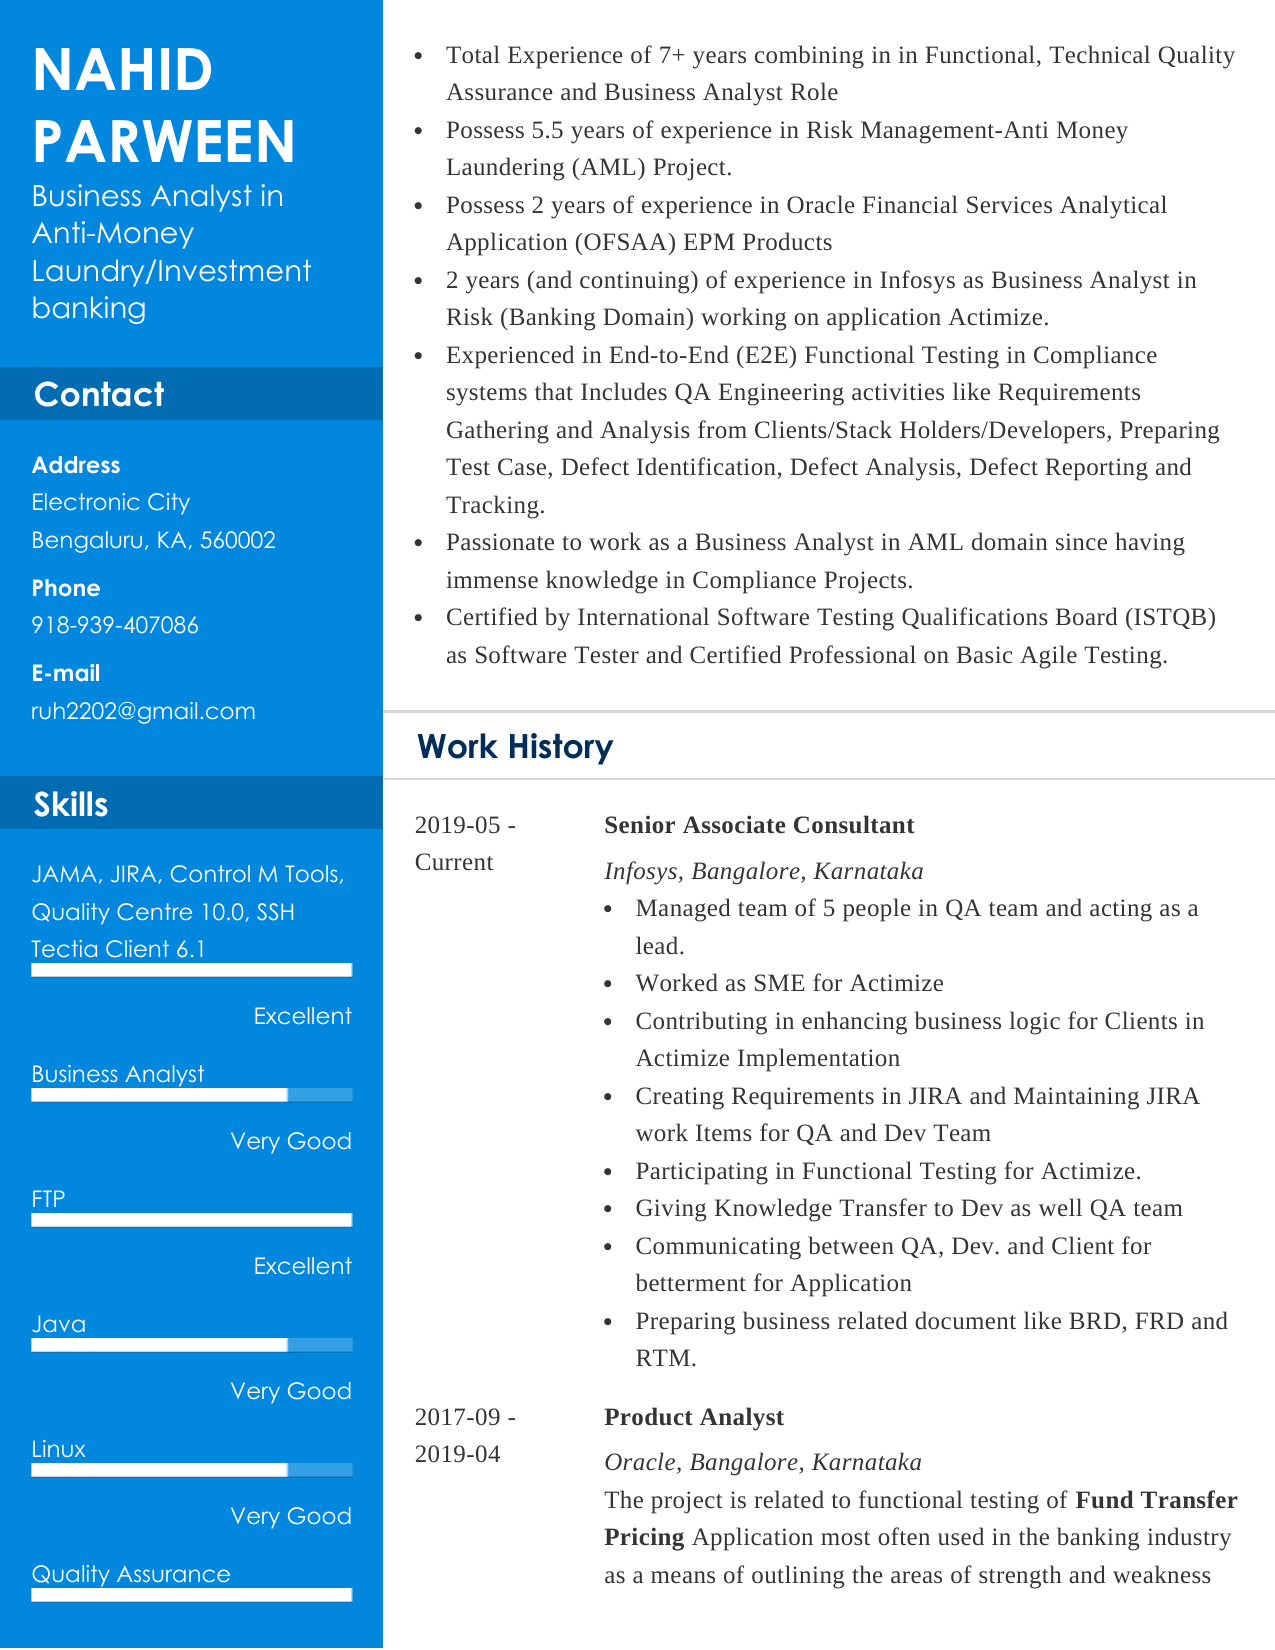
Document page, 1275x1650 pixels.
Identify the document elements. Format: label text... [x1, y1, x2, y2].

picture [31, 1213, 353, 1229]
picture [31, 1588, 353, 1604]
picture [31, 1088, 353, 1104]
picture [31, 1463, 353, 1479]
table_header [0, 829, 383, 1648]
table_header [383, 780, 1275, 1648]
picture [31, 1338, 353, 1354]
picture [31, 963, 353, 979]
